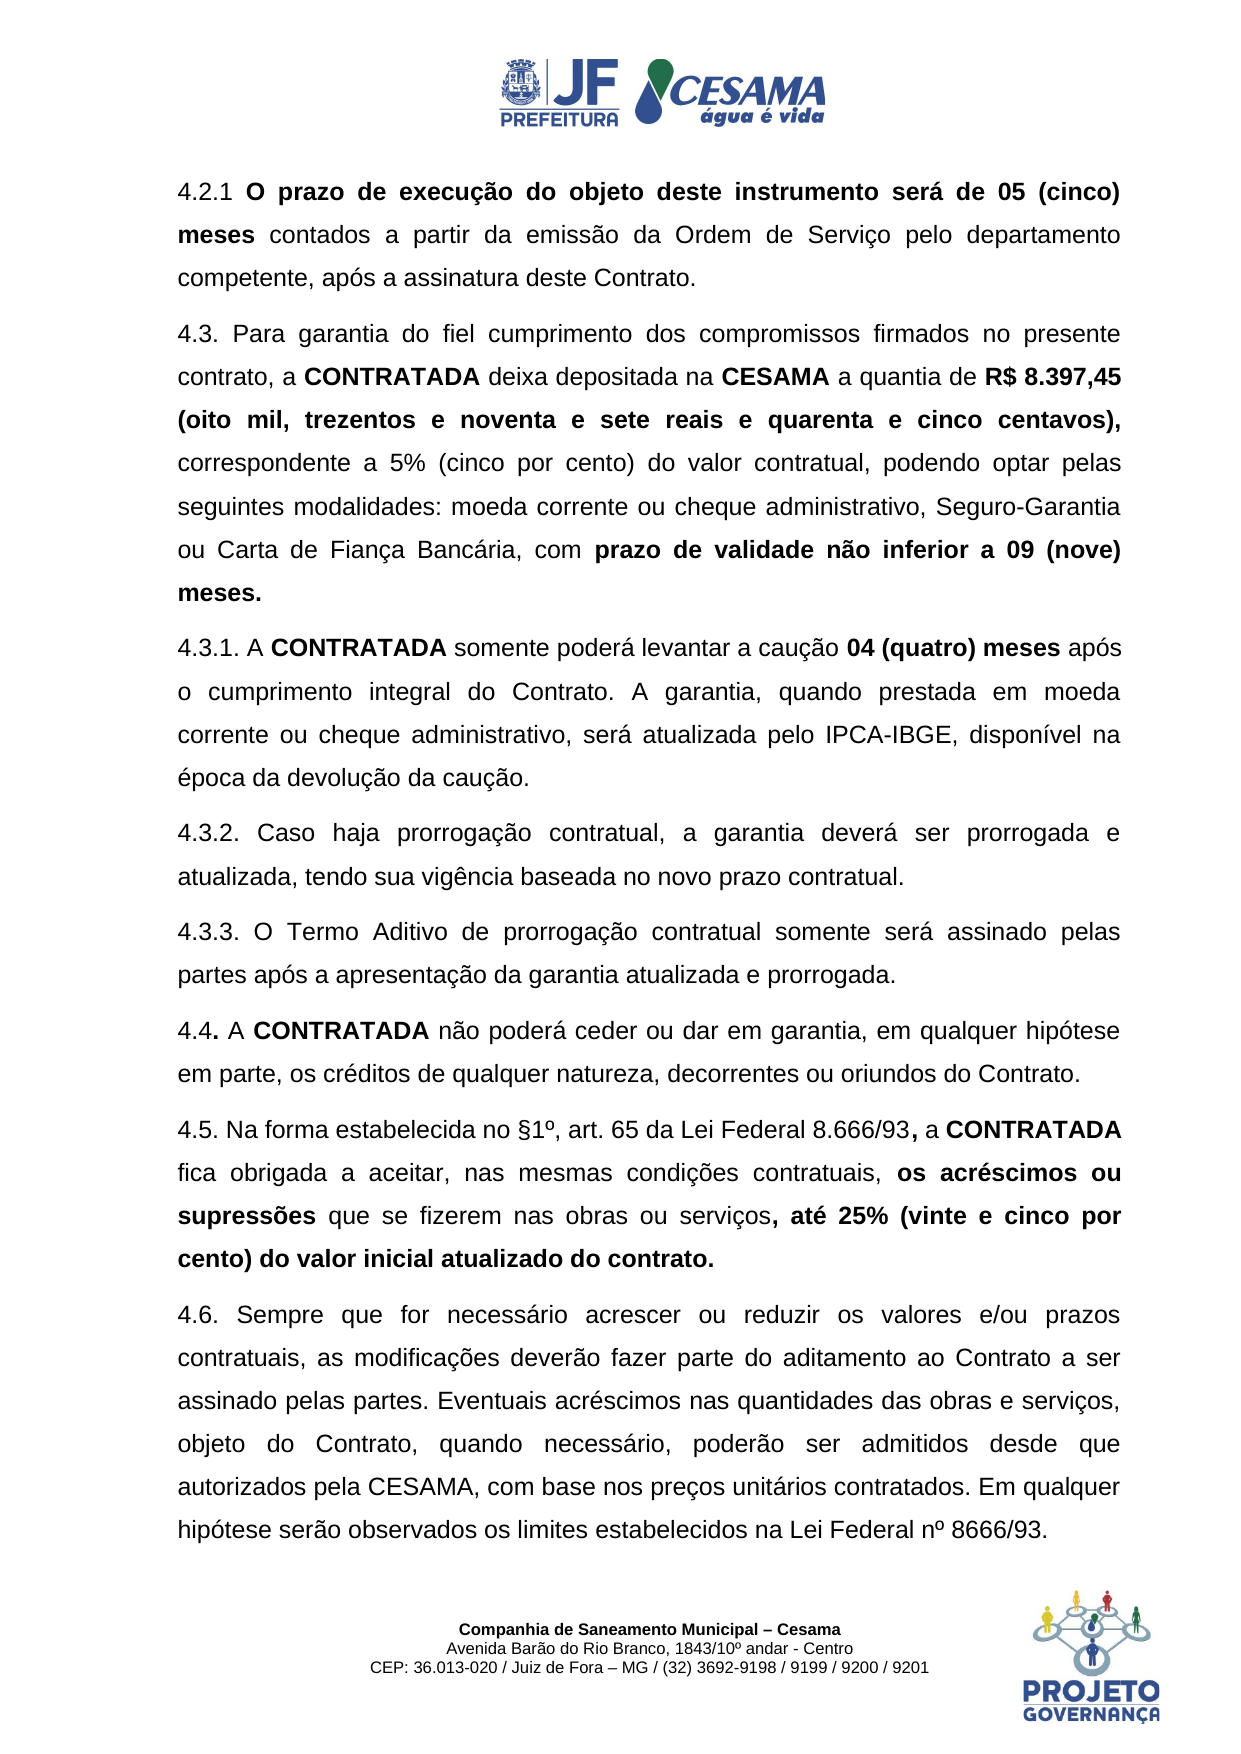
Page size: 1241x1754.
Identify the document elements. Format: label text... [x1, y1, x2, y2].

text 4.2.1 O prazo de execução do objeto deste instrumento será de 05 (cinco) meses contados a partir da emissão da Ordem de Serviço pelo departamento competente, após a assinatura deste Contrato. [177, 177, 1122, 292]
text 4.6. Sempre que for necessário acrescer ou reduzir os valores e/ou prazos contratuais, as modificações deverão fazer parte do aditamento ao Contrato a ser assinado pelas partes. Eventuais acréscimos nas quantidades das obras e serviços, objeto do Contrato, quando necessário, poderão ser admitidos desde que autorizados pela CESAMA, com base nos preços unitários contratados. Em qualquer hipótese serão observados os limites estabelecidos na Lei Federal nº 8666/93. [177, 1300, 1122, 1544]
picture [1023, 1590, 1160, 1724]
text 4.4. A CONTRATADA não poderá ceder ou dar em garantia, em qualquer hipótese em parte, os créditos de qualquer natureza, decorrentes ou oriundos do Contrato. [177, 1016, 1122, 1088]
text 4.5. Na forma estabelecida no §1º, art. 65 da Lei Federal 8.666/93, a CONTRATADA fica obrigada a aceitar, nas mesmas condições contratuais, os acréscimos ou supressões que se fizerem nas obras ou serviços, até 25% (vinte e cinco por cento) do valor inicial atualizado do contrato. [177, 1115, 1122, 1273]
text 4.3.3. O Termo Aditivo de prorrogação contratual somente será assinado pelas partes após a apresentação da garantia atualizada e prorrogada. [177, 917, 1122, 989]
text 4.3.1. A CONTRATADA somente poderá levantar a caução 04 (quatro) meses após o cumprimento integral do Contrato. A garantia, quando prestada em moeda corrente ou cheque administrativo, será atualizada pelo IPCA-IBGE, disponível na época da devolução da caução. [177, 633, 1122, 792]
picture [499, 59, 826, 127]
text 4.3.2. Caso haja prorrogação contratual, a garantia deverá ser prorrogada e atualizada, tendo sua vigência baseada no novo prazo contratual. [177, 818, 1122, 890]
text 4.3. Para garantia do fiel cumprimento dos compromissos firmados no presente contrato, a CONTRATADA deixa depositada na CESAMA a quantia de R$ 8.397,45 (oito mil, trezentos e noventa e sete reais e quarenta e cinco centavos), correspondente a 5% (cinco por cento) do valor contratual, podendo optar pelas seguintes modalidades: moeda corrente ou cheque administrativo, Seguro-Garantia ou Carta de Fiança Bancária, com prazo de validade não inferior a 09 (nove) meses. [177, 319, 1122, 607]
